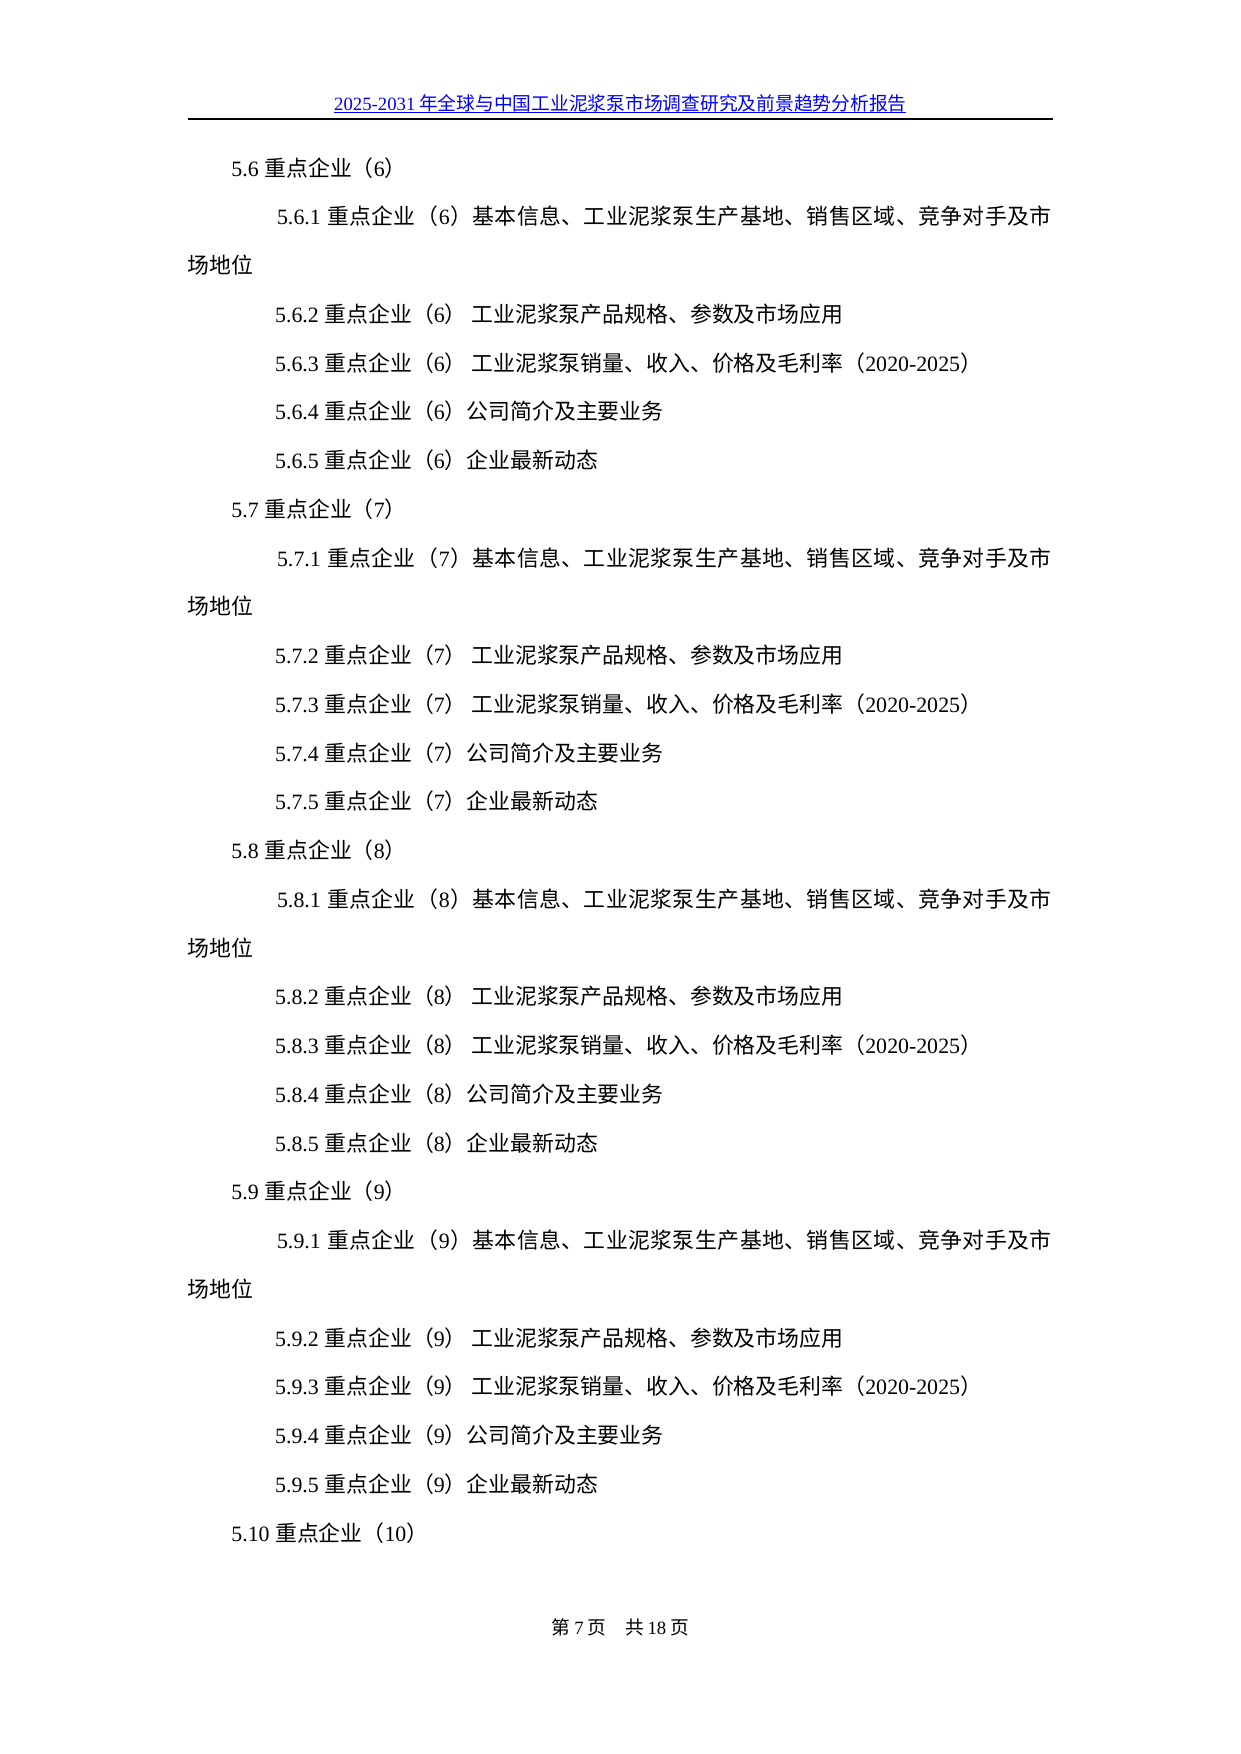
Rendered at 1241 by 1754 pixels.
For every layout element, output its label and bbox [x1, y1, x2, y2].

text [187, 150, 1053, 1548]
